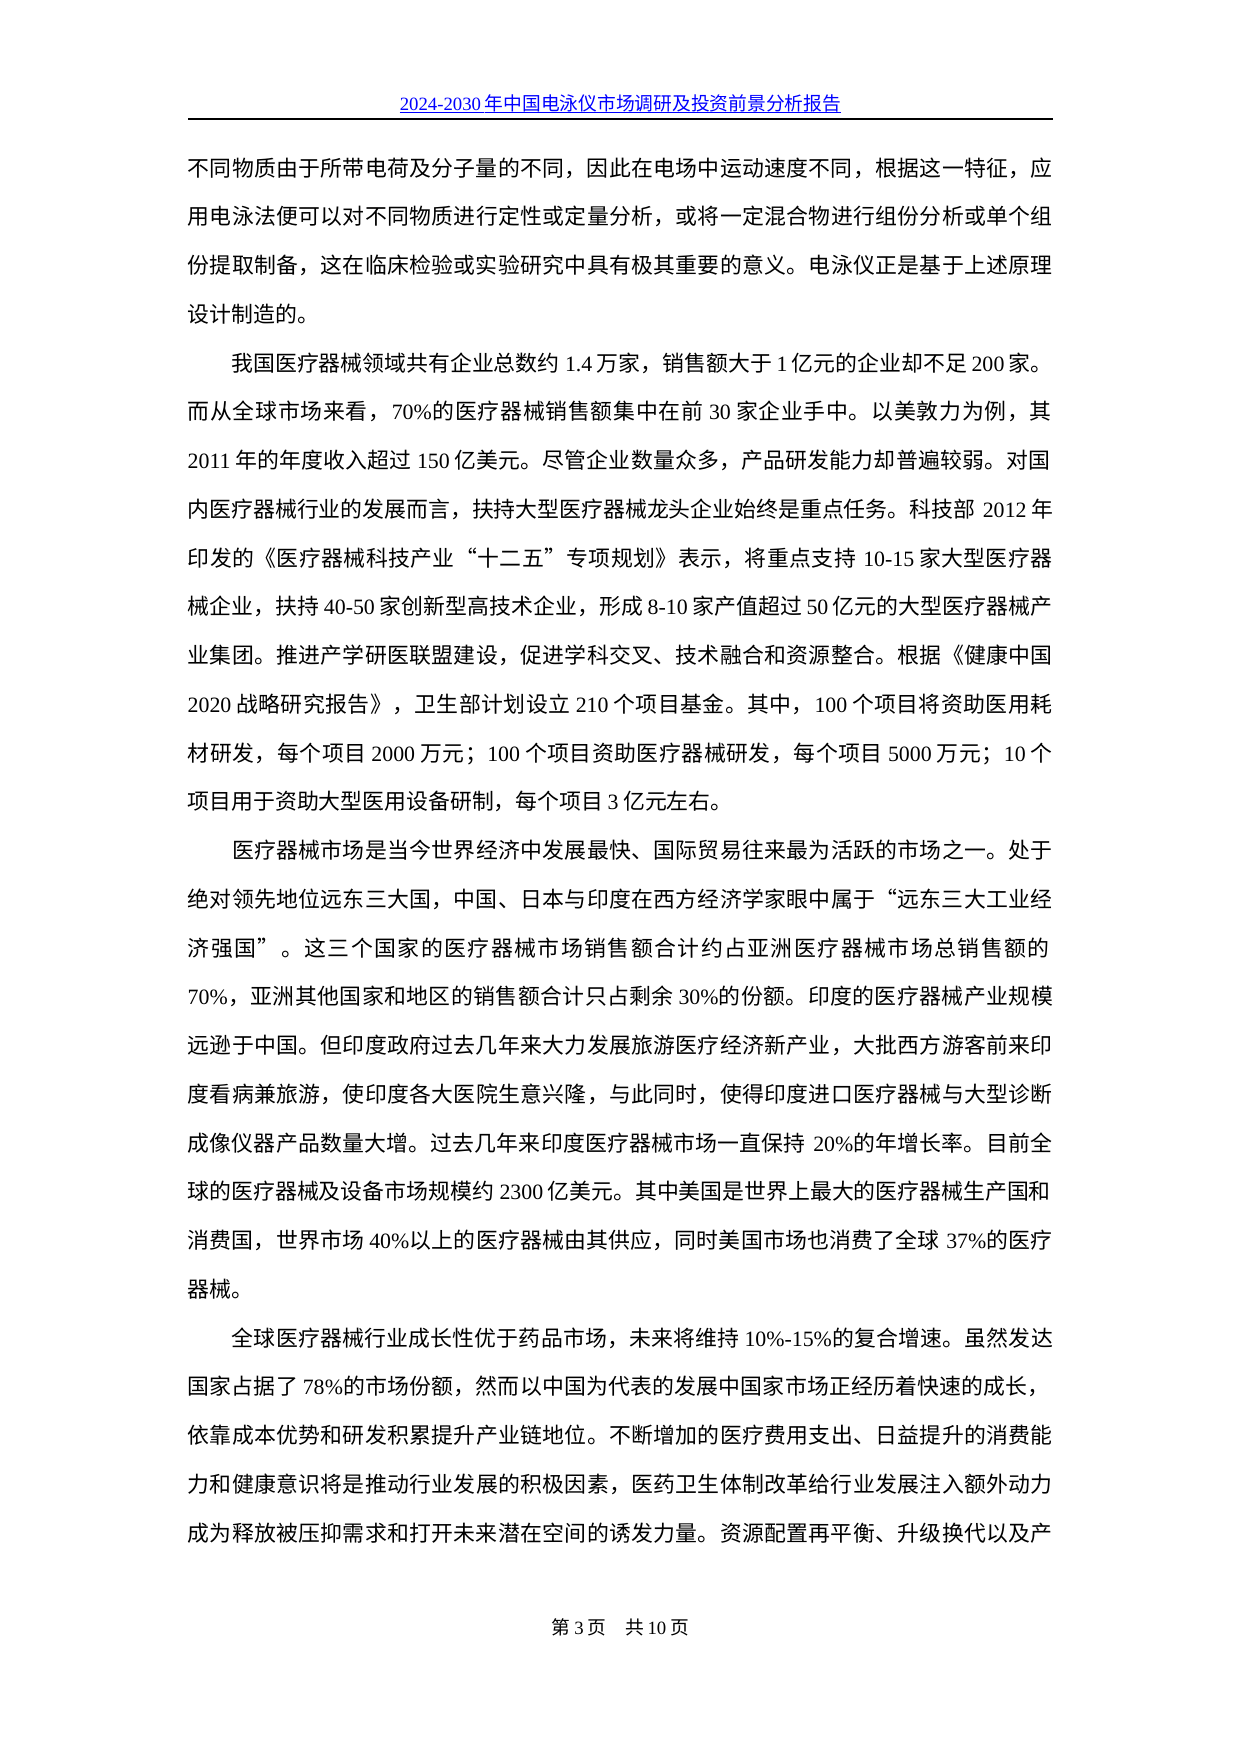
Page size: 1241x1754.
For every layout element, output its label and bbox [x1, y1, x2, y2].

text [187, 150, 1053, 1548]
